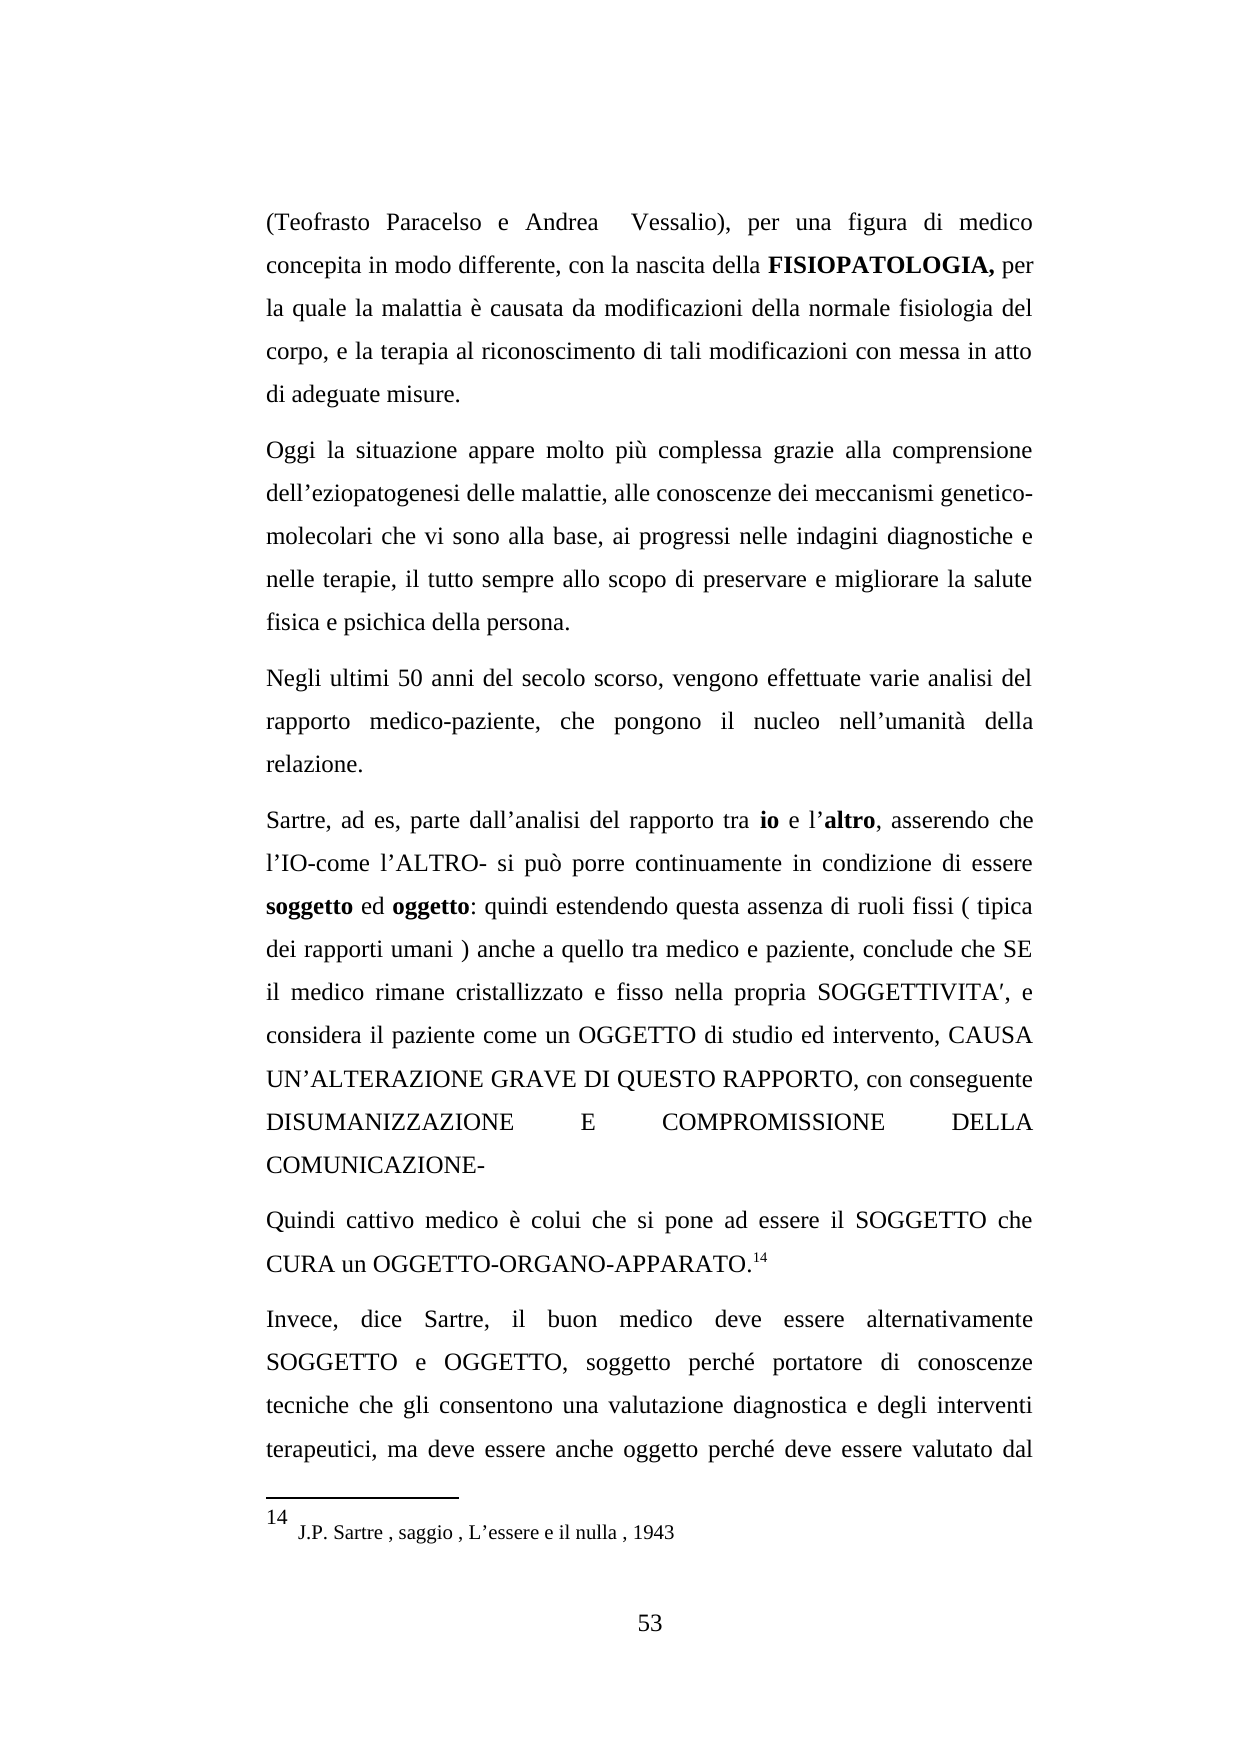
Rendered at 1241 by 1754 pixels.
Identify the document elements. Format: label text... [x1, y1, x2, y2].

text (Teofrasto Paracelso e Andrea Vessalio), per una figura di medico concepita in modo differente, con la nascita della FISIOPATOLOGIA, per la quale la malattia è causata da modificazioni della normale fisiologia del corpo, e la terapia al riconoscimento di tali modificazioni con messa in atto di adeguate misure. [266, 207, 1034, 408]
text Sartre, ad es, parte dall’analisi del rapporto tra io e l’altro, asserendo che l’IO-come l’ALTRO- si può porre continuamente in condizione di essere soggetto ed oggetto: quindi estendendo questa assenza di ruoli fissi ( tipica dei rapporti umani ) anche a quello tra medico e paziente, conclude che SE il medico rimane cristallizzato e fisso nella propria SOGGETTIVITA′, e considera il paziente come un OGGETTO di studio ed intervento, CAUSA UN’ALTERAZIONE GRAVE DI QUESTO RAPPORTO, con conseguente DISUMANIZZAZIONE E COMPROMISSIONE DELLA COMUNICAZIONE- [266, 805, 1034, 1179]
text Oggi la situazione appare molto più complessa grazie alla comprensione dell’eziopatogenesi delle malattie, alle conoscenze dei meccanismi genetico-molecolari che vi sono alla base, ai progressi nelle indagini diagnostiche e nelle terapie, il tutto sempre allo scopo di preservare e migliorare la salute fisica e psichica della persona. [266, 435, 1034, 636]
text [266, 1304, 1034, 1462]
text Quindi cattivo medico è colui che si pone ad essere il SOGGETTO che CURA un OGGETTO-ORGANO-APPARATO. [266, 1206, 1034, 1277]
text Negli ultimi 50 anni del secolo scorso, vengono effettuate varie analisi del rapporto medico-paziente, che pongono il nucleo nell’umanità della relazione. [266, 663, 1034, 778]
